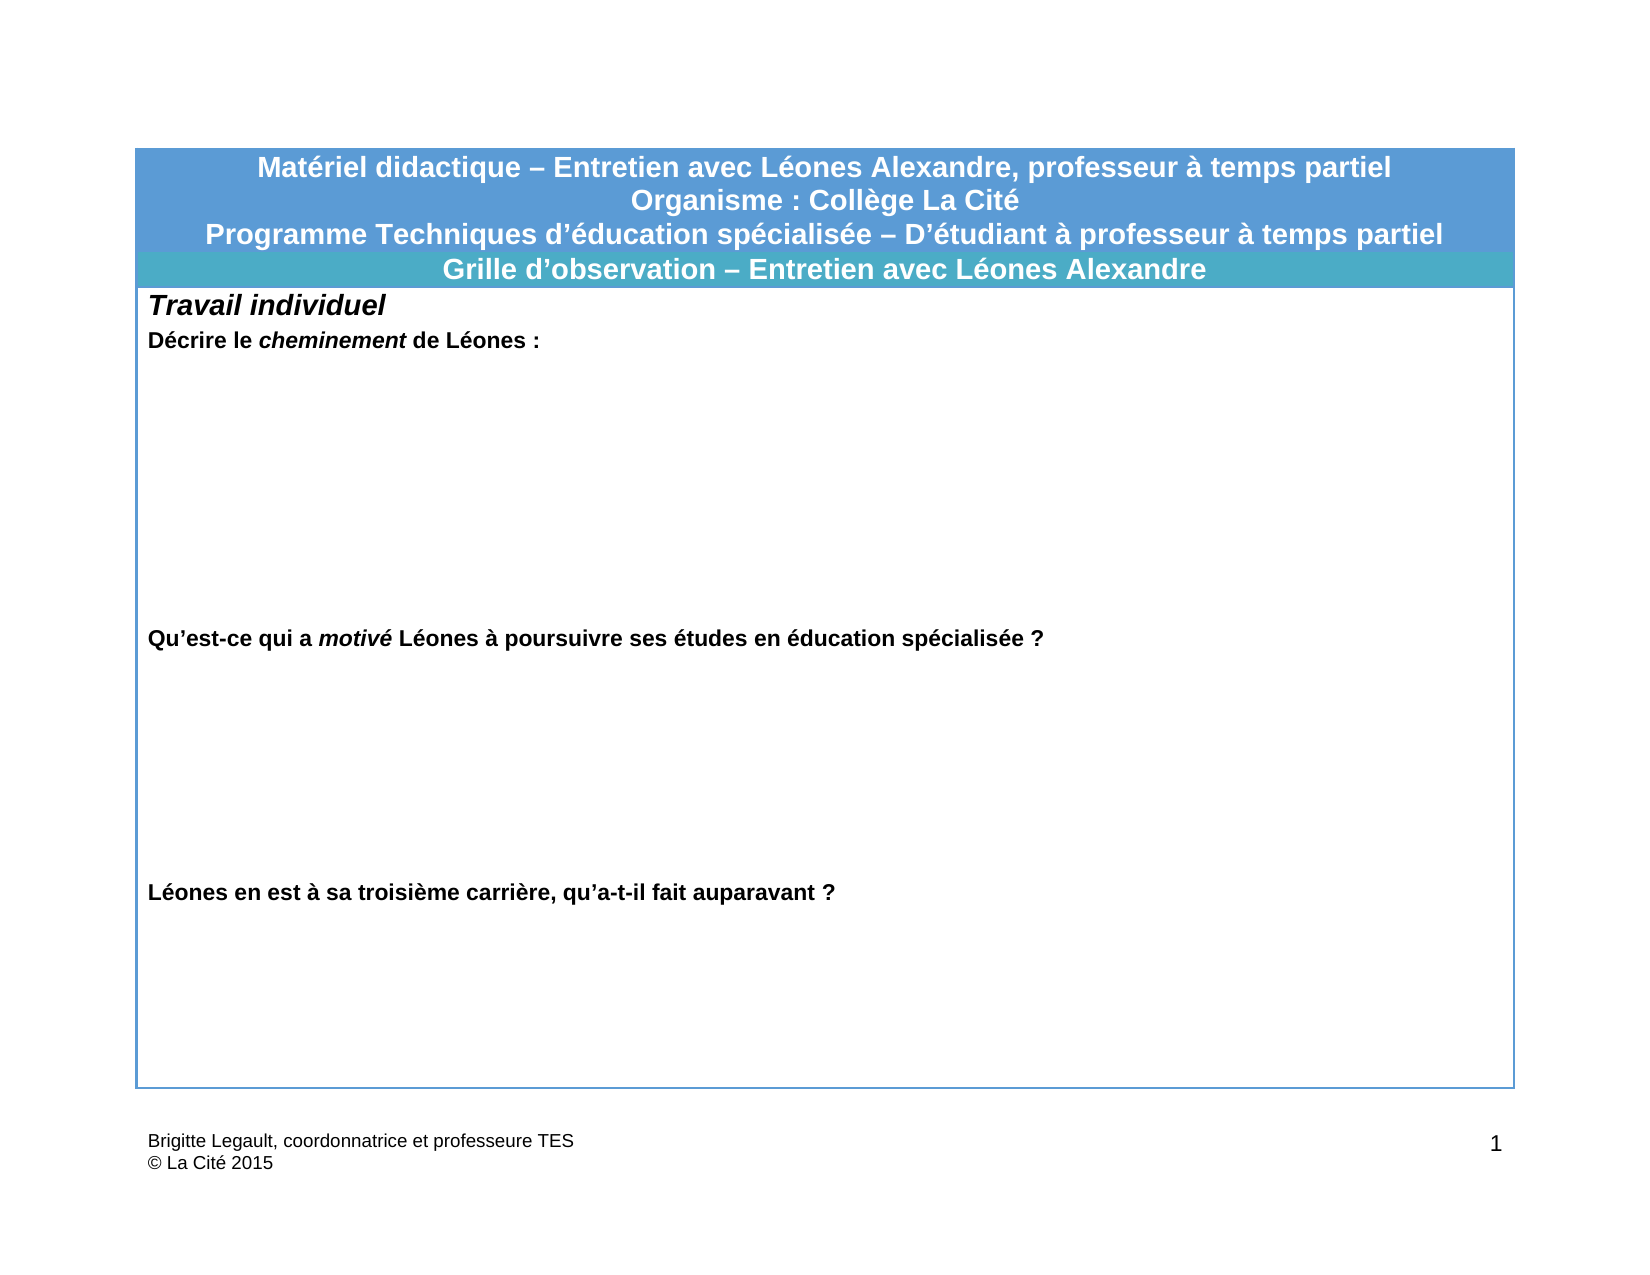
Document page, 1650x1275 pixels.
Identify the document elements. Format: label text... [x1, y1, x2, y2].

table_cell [138, 288, 1513, 1087]
table_header Matériel didactique – Entretien avec Léones Alexandre, professeur à temps partiel Organisme : Collège La Cité Programme Techniques d’éducation spécialisée – D’étudiant à professeur à temps partiel [138, 150, 1513, 250]
table_cell Grille d’observation – Entretien avec Léones Alexandre [138, 252, 1513, 286]
